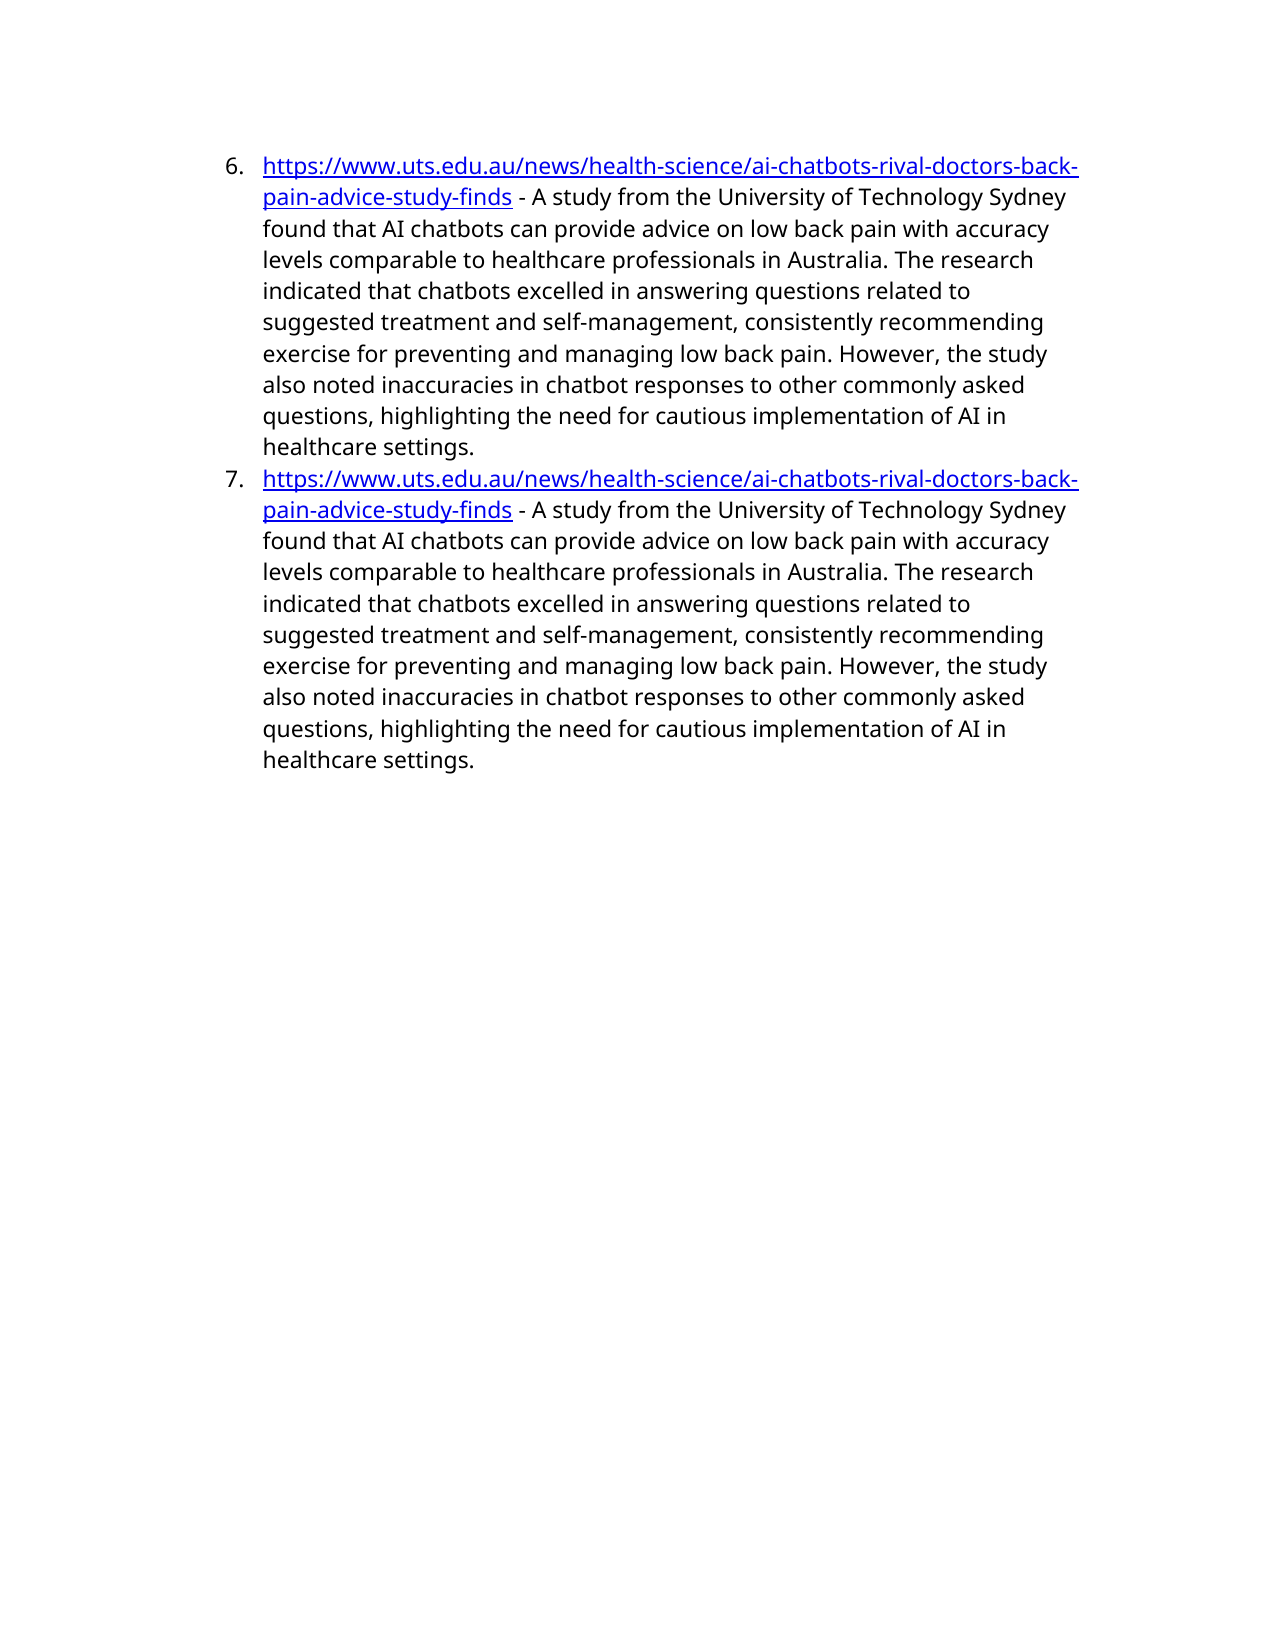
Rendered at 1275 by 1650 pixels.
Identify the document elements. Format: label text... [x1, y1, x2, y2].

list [225, 150, 1087, 462]
